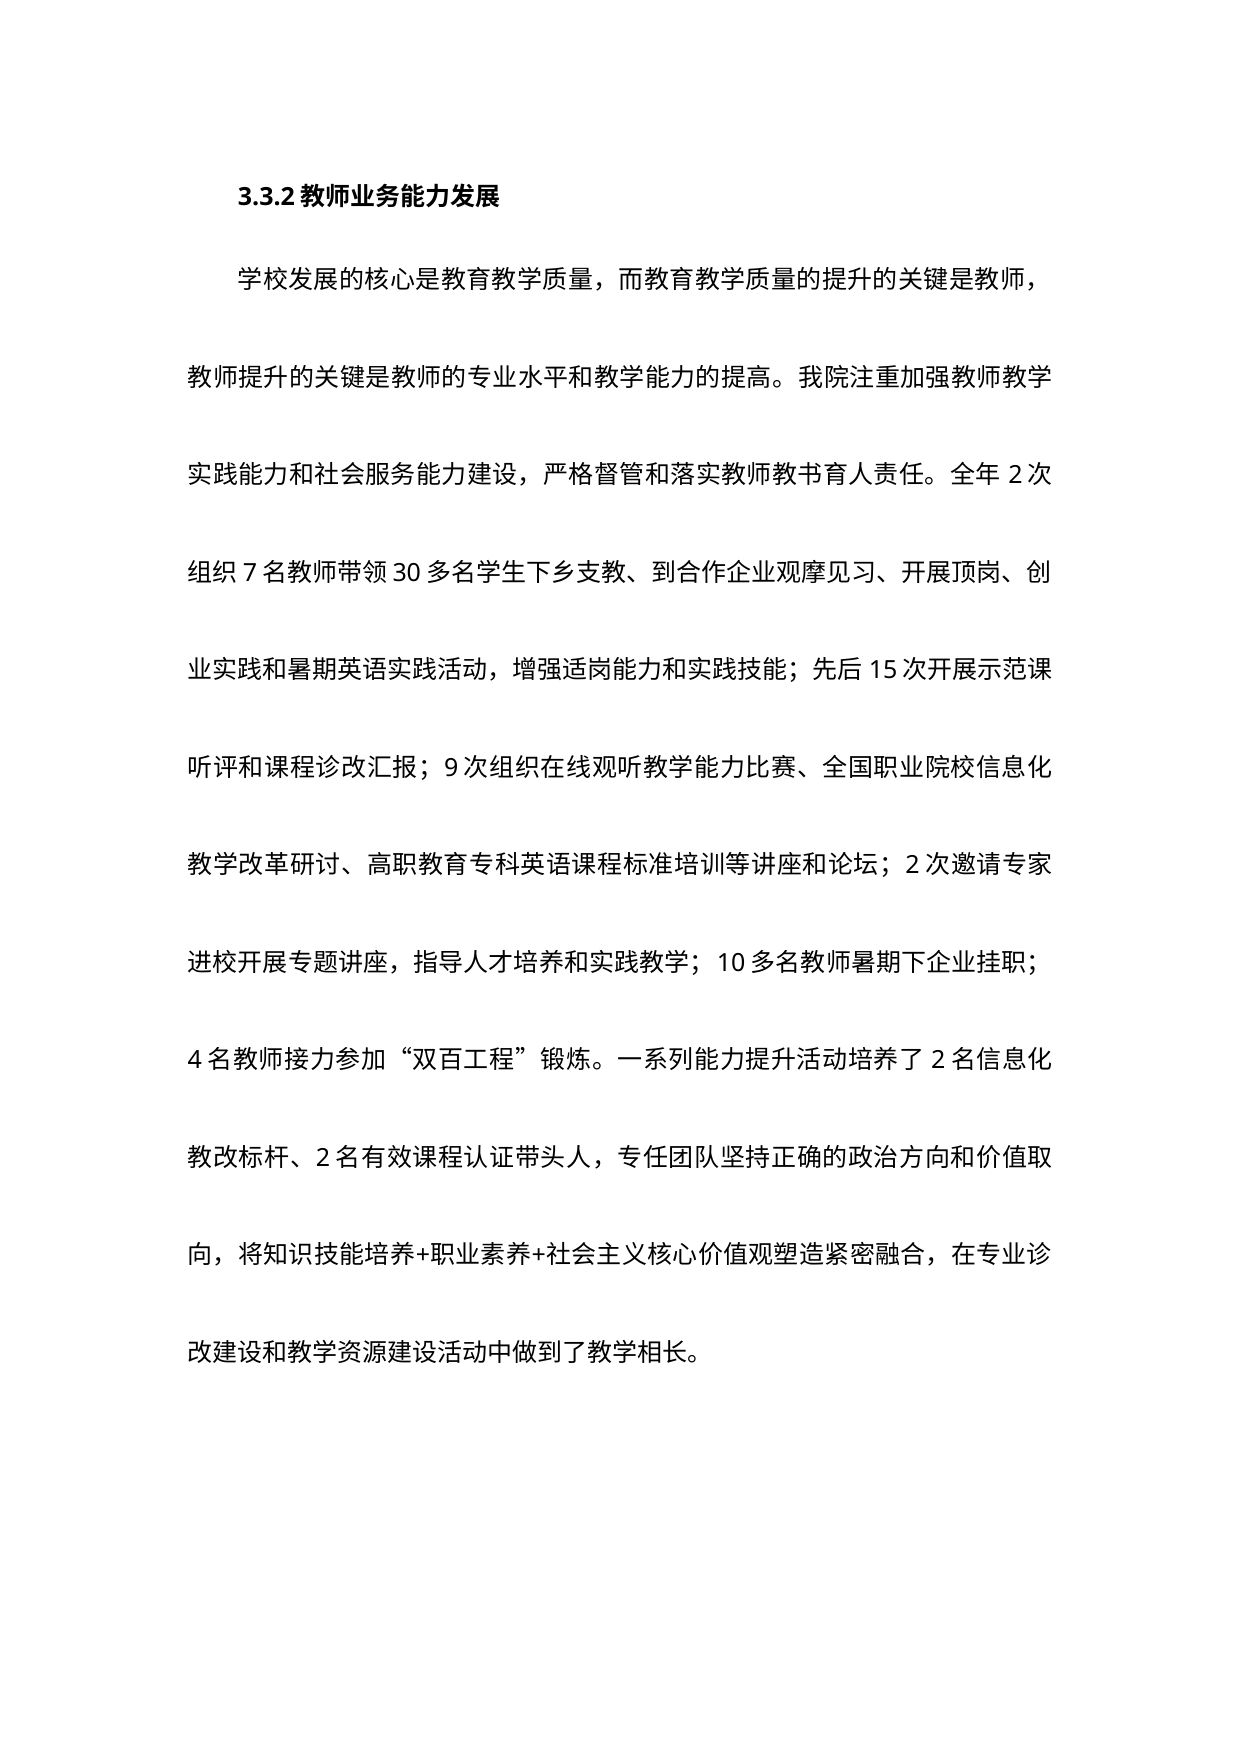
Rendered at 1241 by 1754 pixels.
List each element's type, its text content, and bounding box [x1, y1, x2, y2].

text 学校发展的核心是教育教学质量，而教育教学质量的提升的关键是教师，教师提升的关键是教师的专业水平和教学能力的提高。我院注重加强教师教学实践能力和社会服务能力建设，严格督管和落实教师教书育人责任。全年2次组织7名教师带领30多名学生下乡支教、到合作企业观摩见习、开展顶岗、创业实践和暑期英语实践活动，增强适岗能力和实践技能；先后15次开展示范课听评和课程诊改汇报；9次组织在线观听教学能力比赛、全国职业院校信息化教学改革研讨、高职教育专科英语课程标准培训等讲座和论坛；2次邀请专家进校开展专题讲座，指导人才培养和实践教学；10多名教师暑期下企业挂职；4名教师接力参加“双百工程”锻炼。一系列能力提升活动培养了2名信息化教改标杆、2名有效课程认证带头人，专任团队坚持正确的政治方向和价值取向，将知识技能培养+职业素养+社会主义核心价值观塑造紧密融合，在专业诊改建设和教学资源建设活动中做到了教学相长。 [187, 245, 1053, 1383]
text 3.3.2教师业务能力发展 [187, 162, 1053, 227]
